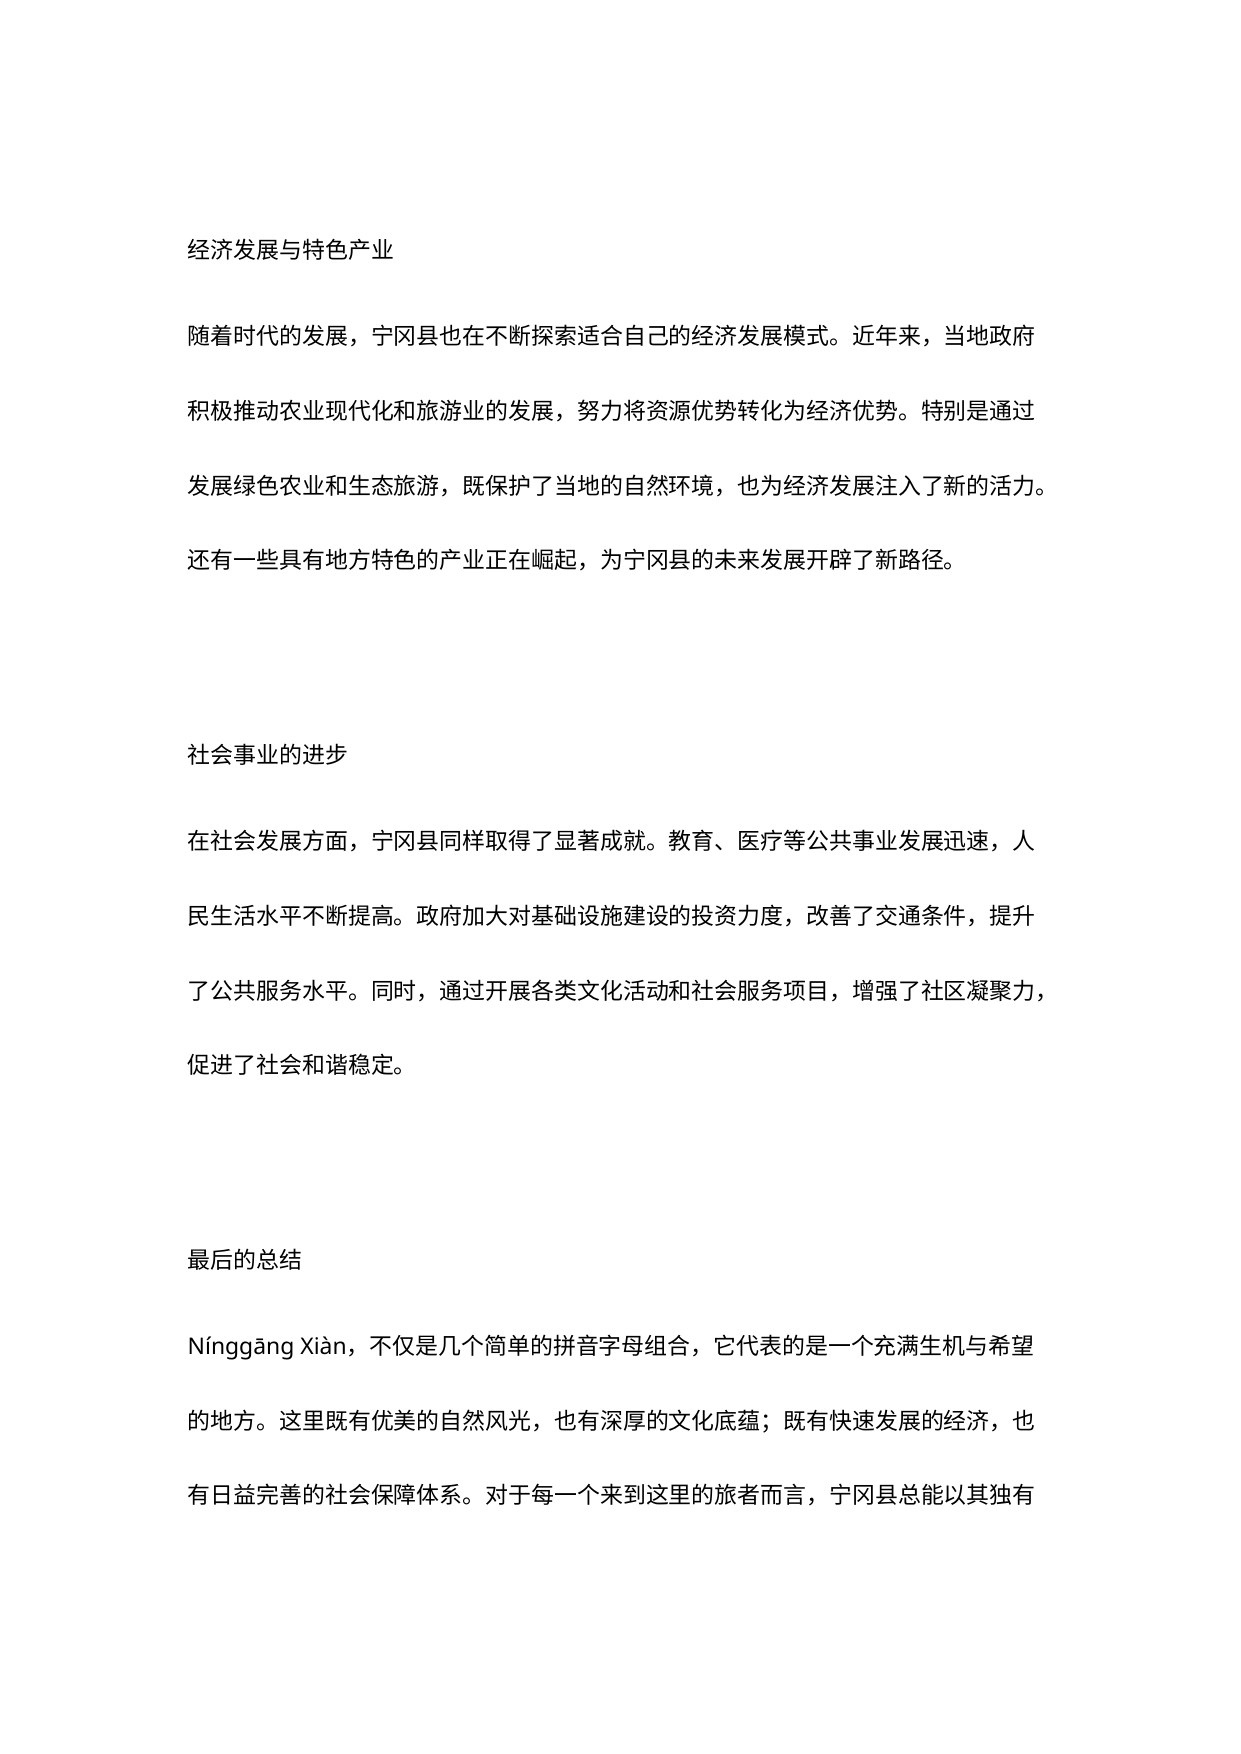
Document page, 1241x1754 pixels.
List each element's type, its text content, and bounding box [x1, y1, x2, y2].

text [187, 1312, 1053, 1527]
text 经济发展与特色产业 [187, 216, 1053, 281]
text 随着时代的发展，宁冈县也在不断探索适合自己的经济发展模式。近年来，当地政府积极推动农业现代化和旅游业的发展，努力将资源优势转化为经济优势。特别是通过发展绿色农业和生态旅游，既保护了当地的自然环境，也为经济发展注入了新的活力。还有一些具有地方特色的产业正在崛起，为宁冈县的未来发展开辟了新路径。 [187, 302, 1053, 591]
text 最后的总结 [187, 1226, 1053, 1291]
text 社会事业的进步 [187, 721, 1053, 786]
text 在社会发展方面，宁冈县同样取得了显著成就。教育、医疗等公共事业发展迅速，人民生活水平不断提高。政府加大对基础设施建设的投资力度，改善了交通条件，提升了公共服务水平。同时，通过开展各类文化活动和社会服务项目，增强了社区凝聚力，促进了社会和谐稳定。 [187, 807, 1053, 1096]
